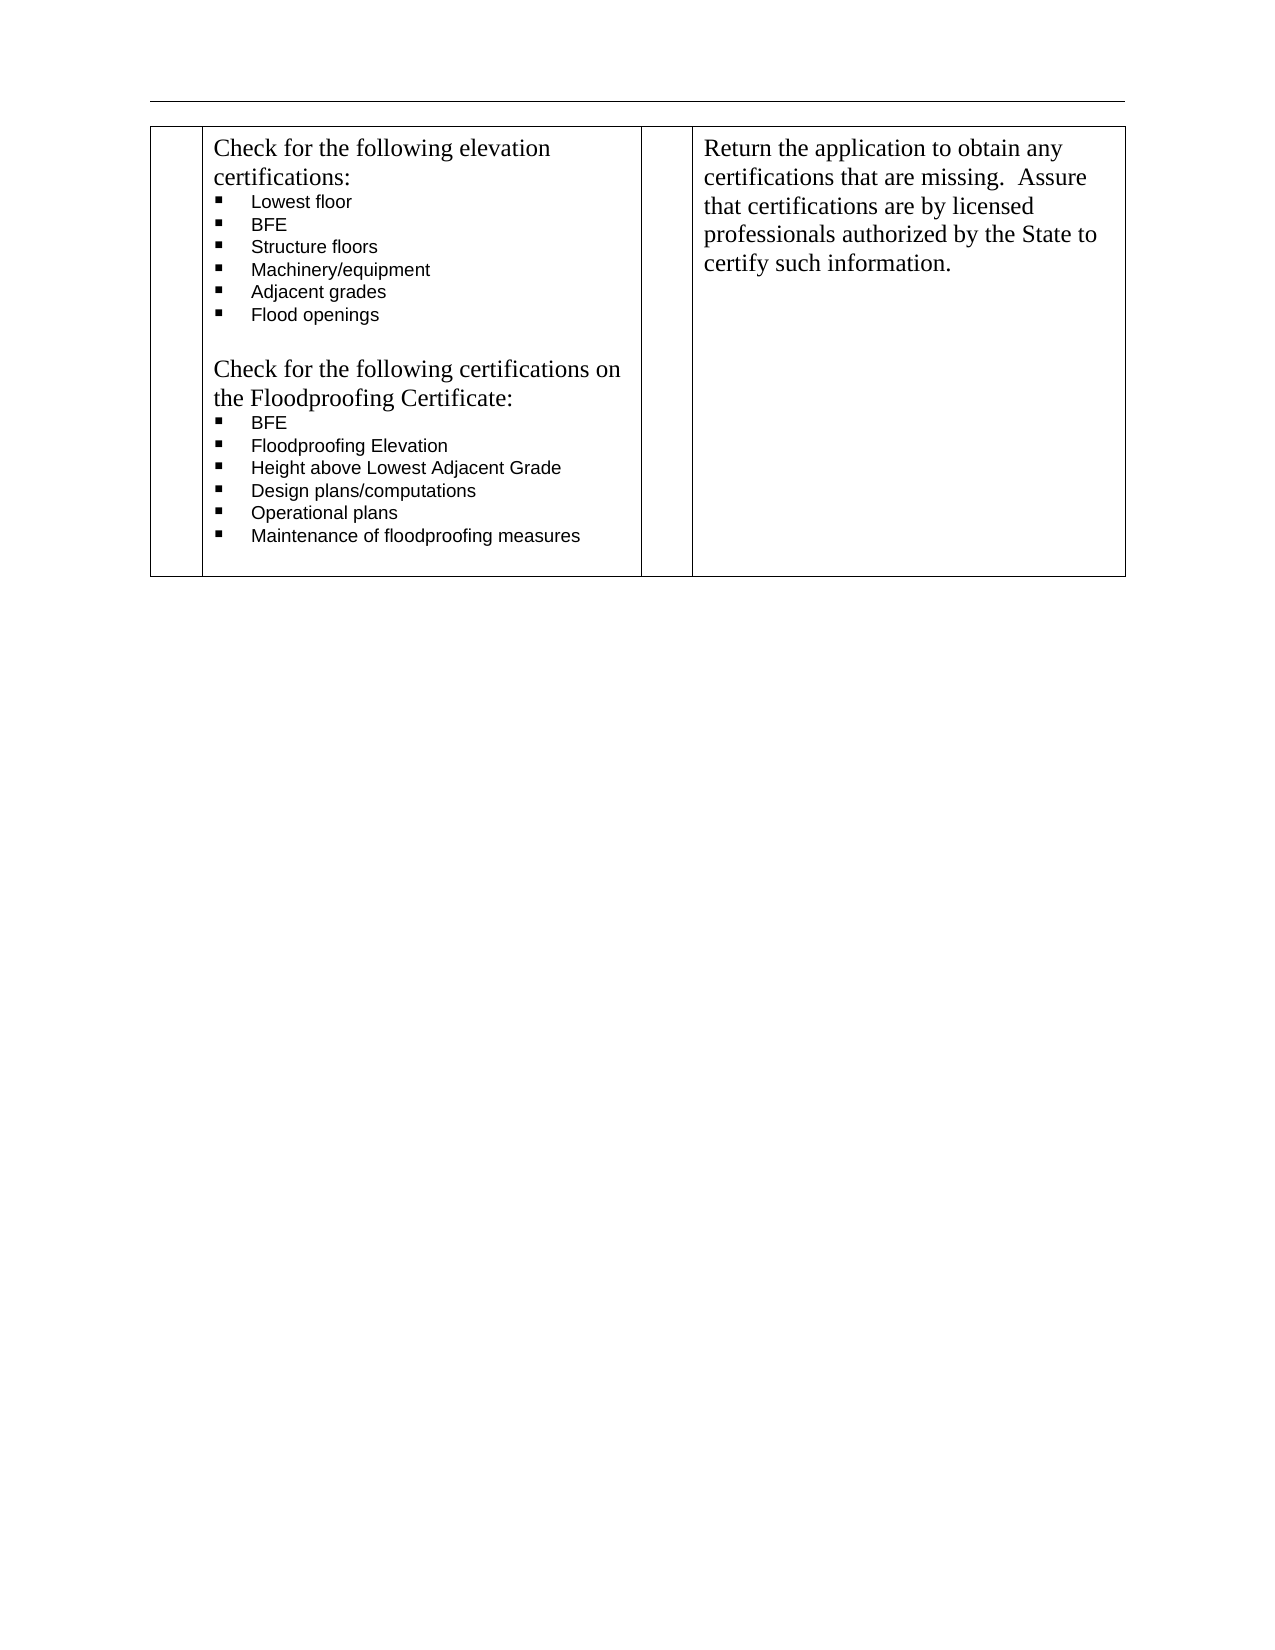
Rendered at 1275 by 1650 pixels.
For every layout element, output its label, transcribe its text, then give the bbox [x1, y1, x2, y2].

table_cell Return the application to obtain any certifications that are missing. Assure that certifications are by licensed professionals authorized by the State to certify such information. [693, 127, 1125, 576]
table_cell Check for the following elevation certifications: Lowest floor BFE Structure floors Machinery/equipment Adjacent grades Flood openings Check for the following certifications on the Floodproofing Certificate: BFE Floodproofing Elevation Height above Lowest Adjacent Grade Design plans/computations Operational plans Maintenance of floodproofing measures [203, 127, 641, 576]
table_cell [151, 127, 202, 576]
table_cell [642, 127, 692, 576]
